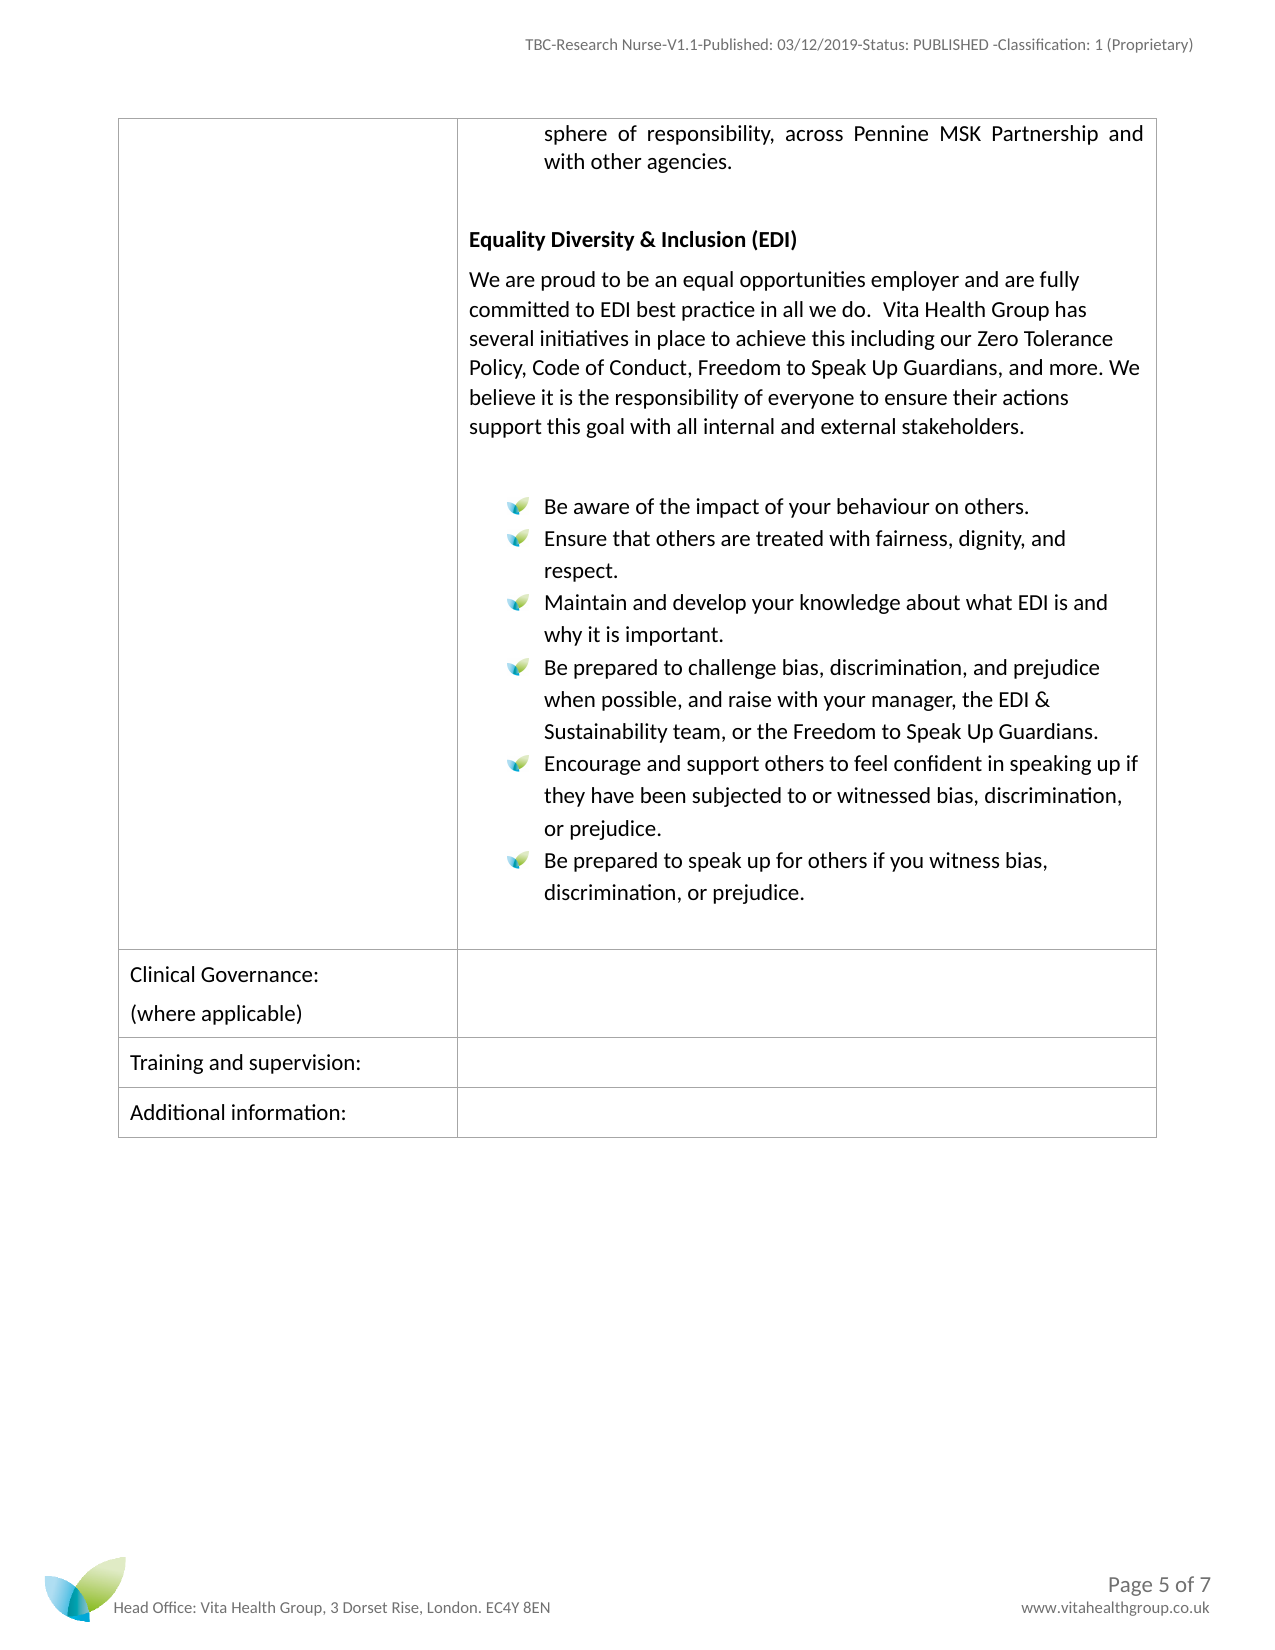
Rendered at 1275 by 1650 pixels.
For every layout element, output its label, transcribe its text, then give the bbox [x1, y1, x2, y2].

picture [507, 497, 529, 515]
table_cell [458, 1088, 1156, 1137]
picture [507, 529, 529, 547]
picture [44, 1557, 126, 1623]
table_cell [458, 1038, 1156, 1087]
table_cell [119, 119, 457, 949]
table_cell Training and supervision: [119, 1038, 457, 1087]
picture [507, 755, 529, 772]
picture [507, 594, 529, 611]
table_cell [458, 950, 1156, 1037]
picture [507, 658, 529, 676]
table_cell Clinical Governance: (where applicable) [119, 950, 457, 1037]
table_cell Additional information: [119, 1088, 457, 1137]
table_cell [458, 119, 1156, 949]
picture [507, 851, 529, 869]
